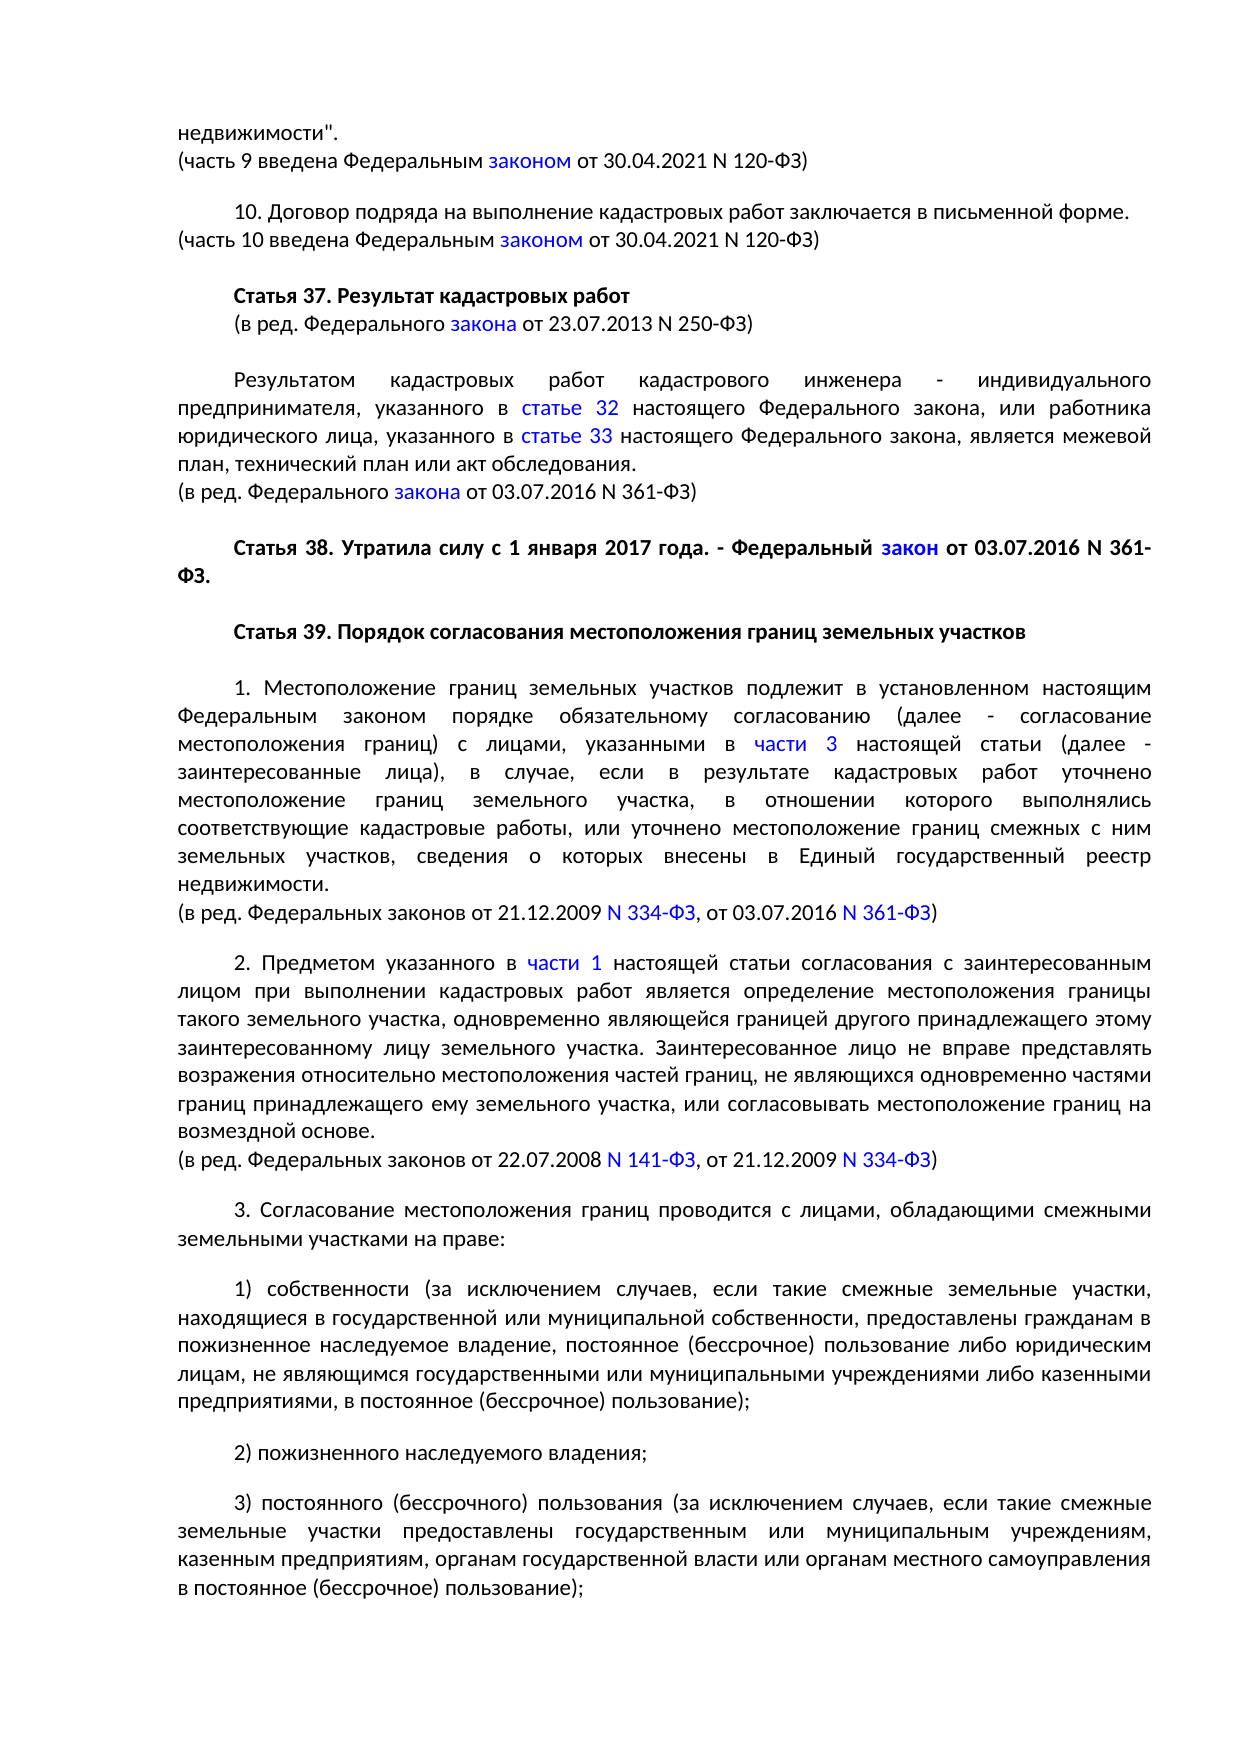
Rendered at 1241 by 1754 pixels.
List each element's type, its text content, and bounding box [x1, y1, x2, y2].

text 1) собственности (за исключением случаев, если такие смежные земельные участки, находящиеся в государственной или муниципальной собственности, предоставлены гражданам в пожизненное наследуемое владение, постоянное (бессрочное) пользование либо юридическим лицам, не являющимся государственными или муниципальными учреждениями либо казенными предприятиями, в постоянное (бессрочное) пользование); [177, 1274, 1152, 1415]
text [177, 118, 1152, 146]
text (в ред. Федерального закона от 23.07.2013 N 250-ФЗ) [177, 309, 1152, 337]
text (в ред. Федеральных законов от 21.12.2009 N 334-ФЗ, от 03.07.2016 N 361-ФЗ) [177, 898, 1152, 926]
text 3. Согласование местоположения границ проводится с лицами, обладающими смежными земельными участками на праве: [177, 1196, 1152, 1252]
text (в ред. Федерального закона от 03.07.2016 N 361-ФЗ) [177, 477, 1152, 505]
title Статья 37. Результат кадастровых работ [177, 281, 1152, 309]
text 1. Местоположение границ земельных участков подлежит в установленном настоящим Федеральным законом порядке обязательному согласованию (далее - согласование местоположения границ) с лицами, указанными в части 3 настоящей статьи (далее - заинтересованные лица), в случае, если в результате кадастровых работ уточнено местоположение границ земельного участка, в отношении которого выполнялись соответствующие кадастровые работы, или уточнено местоположение границ смежных с ним земельных участков, сведения о которых внесены в Единый государственный реестр недвижимости. [177, 673, 1152, 898]
text (часть 10 введена Федеральным законом от 30.04.2021 N 120-ФЗ) [177, 225, 1152, 253]
text 3) постоянного (бессрочного) пользования (за исключением случаев, если такие смежные земельные участки предоставлены государственным или муниципальным учреждениям, казенным предприятиям, органам государственной власти или органам местного самоуправления в постоянное (бессрочное) пользование); [177, 1488, 1152, 1601]
title Статья 39. Порядок согласования местоположения границ земельных участков [177, 617, 1152, 645]
title Статья 38. Утратила силу с 1 января 2017 года. - Федеральный закон от 03.07.2016 N 361-ФЗ. [177, 533, 1152, 589]
text 2) пожизненного наследуемого владения; [177, 1438, 1152, 1466]
text (в ред. Федеральных законов от 22.07.2008 N 141-ФЗ, от 21.12.2009 N 334-ФЗ) [177, 1145, 1152, 1173]
text (часть 9 введена Федеральным законом от 30.04.2021 N 120-ФЗ) [177, 146, 1152, 174]
text 10. Договор подряда на выполнение кадастровых работ заключается в письменной форме. [177, 197, 1152, 225]
text 2. Предметом указанного в части 1 настоящей статьи согласования с заинтересованным лицом при выполнении кадастровых работ является определение местоположения границы такого земельного участка, одновременно являющейся границей другого принадлежащего этому заинтересованному лицу земельного участка. Заинтересованное лицо не вправе представлять возражения относительно местоположения частей границ, не являющихся одновременно частями границ принадлежащего ему земельного участка, или согласовывать местоположение границ на возмездной основе. [177, 948, 1152, 1145]
text Результатом кадастровых работ кадастрового инженера - индивидуального предпринимателя, указанного в статье 32 настоящего Федерального закона, или работника юридического лица, указанного в статье 33 настоящего Федерального закона, является межевой план, технический план или акт обследования. [177, 365, 1152, 477]
